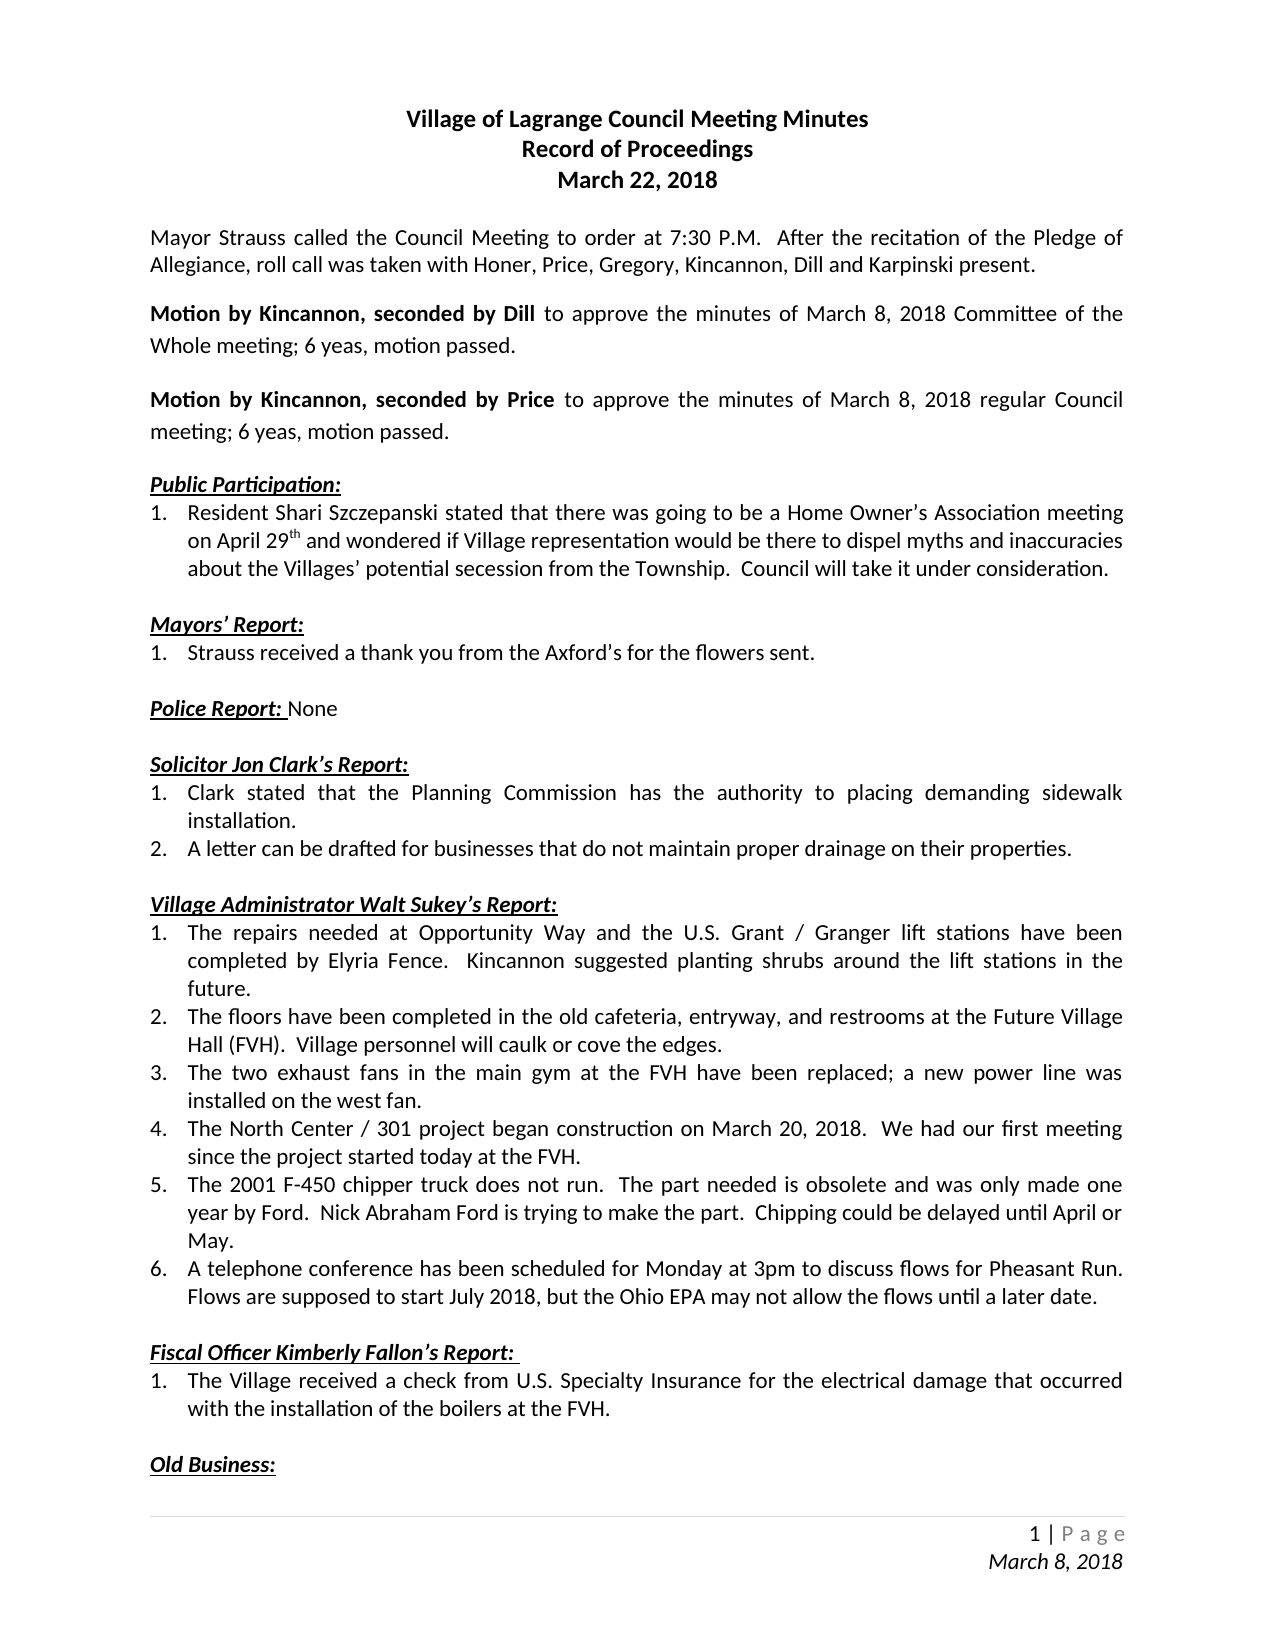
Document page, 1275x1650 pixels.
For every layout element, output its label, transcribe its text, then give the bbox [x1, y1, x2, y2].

text Motion by Kincannon, seconded by Dill to approve the minutes of March 8, 2018 Committee of the Whole meeting; 6 yeas, motion passed. [150, 299, 1125, 360]
text Solicitor Jon Clark’s Report: [150, 750, 1125, 778]
list Strauss received a thank you from the Axford’s for the flowers sent. [150, 638, 1125, 666]
text Public Participation: [150, 470, 1125, 498]
list The 2001 F-450 chipper truck does not run. The part needed is obsolete and was only made one year by Ford. Nick Abraham Ford is trying to make the part. Chipping could be delayed until April or May. [150, 1170, 1125, 1254]
list The two exhaust fans in the main gym at the FVH have been replaced; a new power line was installed on the west fan. [150, 1058, 1125, 1114]
list The repairs needed at Opportunity Way and the U.S. Grant / Granger lift stations have been completed by Elyria Fence. Kincannon suggested planting shrubs around the lift stations in the future. [150, 918, 1125, 1002]
list The Village received a check from U.S. Specialty Insurance for the electrical damage that occurred with the installation of the boilers at the FVH. [150, 1367, 1125, 1423]
list The floors have been completed in the old cafeteria, entryway, and restrooms at the Future Village Hall (FVH). Village personnel will caulk or cove the edges. [150, 1002, 1125, 1058]
text Motion by Kincannon, seconded by Price to approve the minutes of March 8, 2018 regular Council meeting; 6 yeas, motion passed. [150, 385, 1125, 445]
list Clark stated that the Planning Commission has the authority to placing demanding sidewalk installation. [150, 778, 1125, 834]
text Mayor Strauss called the Council Meeting to order at 7:30 P.M. After the recitation of the Pledge of Allegiance, roll call was taken with Honer, Price, Gregory, Kincannon, Dill and Karpinski present. [150, 223, 1125, 279]
text Police Report: None [150, 694, 1125, 722]
list A telephone conference has been scheduled for Monday at 3pm to discuss flows for Pheasant Run. Flows are supposed to start July 2018, but the Ohio EPA may not allow the flows until a later date. [150, 1254, 1125, 1311]
text Village Administrator Walt Sukey’s Report: [150, 890, 1125, 918]
list Resident Shari Szczepanski stated that there was going to be a Home Owner’s Association meeting on April 29th and wondered if Village representation would be there to dispel myths and inaccuracies about the Villages’ potential secession from the Township. Council will take it under consideration. [150, 498, 1125, 582]
text Old Business: [150, 1451, 1125, 1479]
text Mayors’ Report: [150, 610, 1125, 638]
text Fiscal Officer Kimberly Fallon’s Report: [150, 1338, 1125, 1367]
list A letter can be drafted for businesses that do not maintain proper drainage on their properties. [150, 834, 1125, 862]
list The North Center / 301 project began construction on March 20, 2018. We had our first meeting since the project started today at the FVH. [150, 1114, 1125, 1170]
